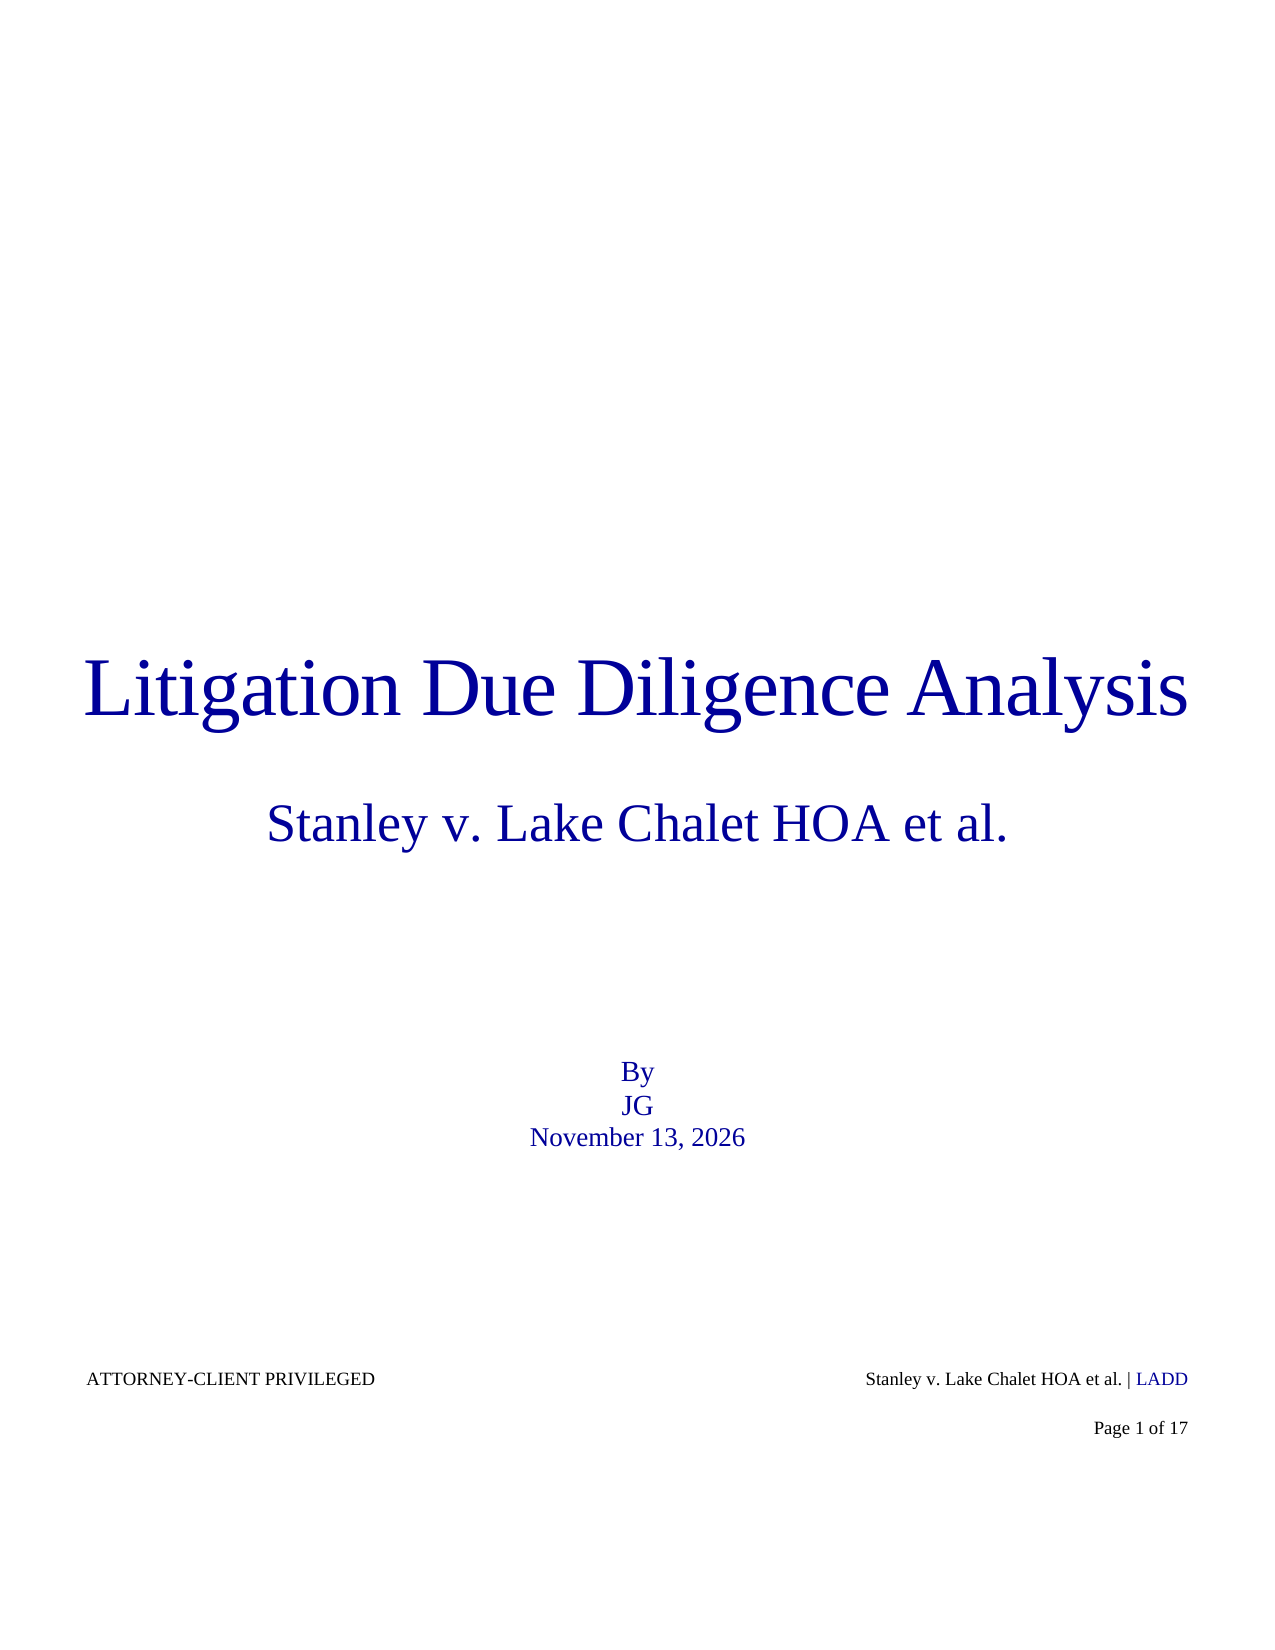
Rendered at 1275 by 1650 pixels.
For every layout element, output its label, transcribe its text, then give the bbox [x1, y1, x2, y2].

title Litigation Due Diligence Analysis [75, 637, 1200, 733]
text JG [75, 1088, 1200, 1121]
text By [75, 1054, 1200, 1088]
text Stanley v. Lake Chalet HOA et al. [75, 791, 1200, 853]
text October 2, 2023 [75, 1121, 1200, 1152]
